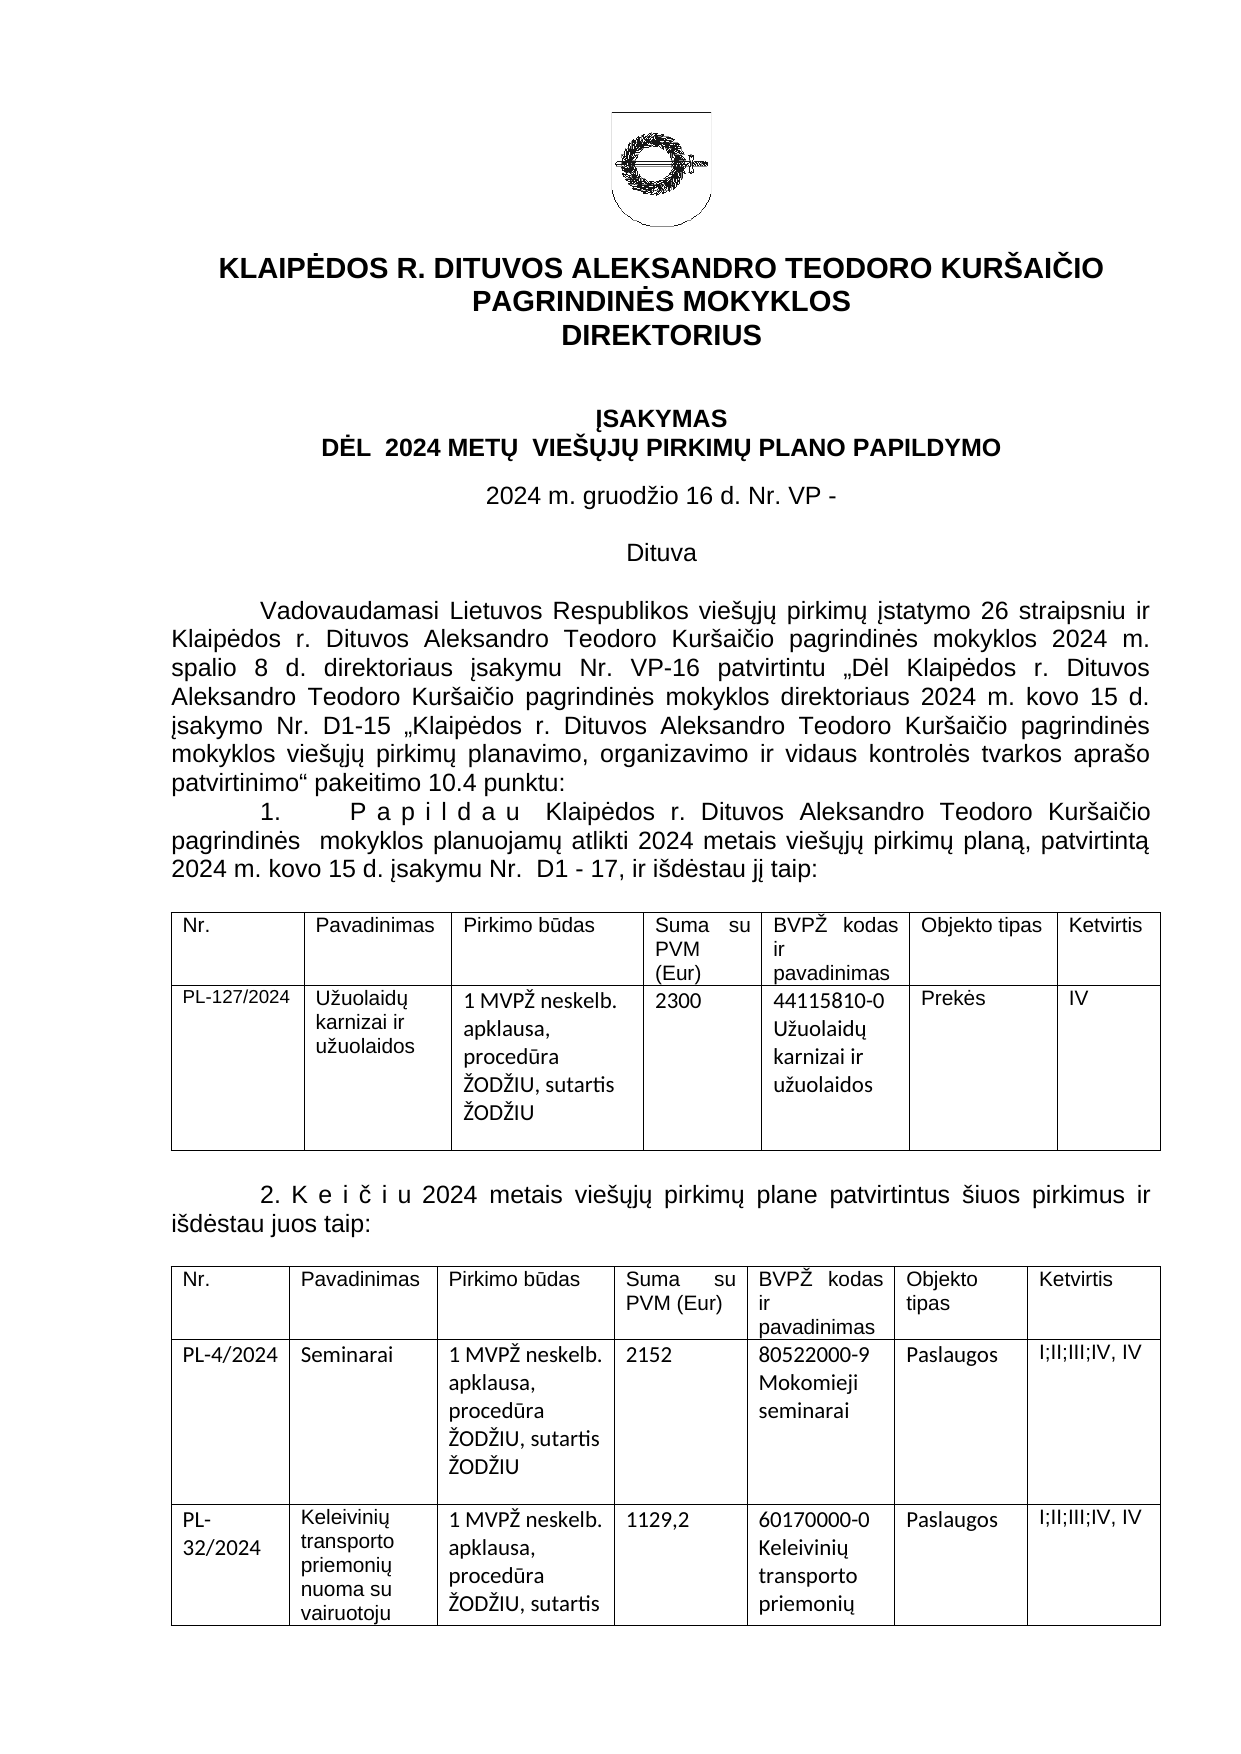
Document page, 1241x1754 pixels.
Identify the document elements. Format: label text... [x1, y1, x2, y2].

table_cell Paslaugos [895, 1340, 1027, 1504]
table_header Pirkimo būdas [452, 913, 643, 985]
table_header BVPŽ kodas ir pavadinimas [748, 1267, 894, 1339]
table_header Pirkimo būdas [438, 1267, 614, 1339]
list Papildau Klaipėdos r. Dituvos Aleksandro Teodoro Kuršaičio pagrindinės mokyklos planuojamų atlikti 2024 metais viešųjų pirkimų planą, patvirtintą 2024 m. kovo 15 d. įsakymu Nr. D1 - 17, ir išdėstau jį taip: [171, 797, 1152, 883]
table_header Pavadinimas [305, 913, 451, 985]
table_cell Užuolaidų karnizai ir užuolaidos [305, 986, 451, 1150]
table_header Objekto tipas [895, 1267, 1027, 1339]
table_cell 80522000-9 Mokomieji seminarai [748, 1340, 894, 1504]
table_cell I;II;III;IV, IV [1028, 1505, 1160, 1625]
text 2024 m. gruodžio 16 d. Nr. VP - [171, 481, 1152, 509]
table_cell PL-4/2024 [172, 1340, 289, 1504]
table_cell Paslaugos [895, 1505, 1027, 1625]
text KLAIPĖDOS R. DITUVOS ALEKSANDRO TEODORO KURŠAIČIO PAGRINDINĖS MOKYKLOS [171, 251, 1152, 318]
table_header Nr. [172, 913, 304, 985]
table_cell IV [1058, 986, 1160, 1150]
table_header Pavadinimas [290, 1267, 437, 1339]
table_header Ketvirtis [1028, 1267, 1160, 1339]
text 2.Keičiu2024 metais viešųjų pirkimų plane patvirtintus šiuos pirkimus ir išdėstau juos taip: [171, 1180, 1152, 1237]
table_cell 1 MVPŽ neskelb. apklausa, procedūra ŽODŽIU, sutartis ŽODŽIU [438, 1340, 614, 1504]
table_cell PL-127/2024 [172, 986, 304, 1150]
table_cell Prekės [910, 986, 1057, 1150]
picture [611, 112, 712, 227]
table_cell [748, 1505, 894, 1625]
table_cell 2152 [615, 1340, 747, 1504]
text ĮSAKYMAS [171, 404, 1152, 433]
table_cell 44115810-0 Užuolaidų karnizai ir užuolaidos [762, 986, 909, 1150]
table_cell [290, 1505, 437, 1625]
table_header BVPŽ kodas ir pavadinimas [762, 913, 909, 985]
table_cell 1 MVPŽ neskelb. apklausa, procedūra ŽODŽIU, sutartis ŽODŽIU [452, 986, 643, 1150]
table_cell I;II;III;IV, IV [1028, 1340, 1160, 1504]
table_cell Seminarai [290, 1340, 437, 1504]
table_header Nr. [172, 1267, 289, 1339]
text DĖL 2024 METŲ VIEšųjų PIRKIMų PLANO PAPILDYMO [171, 433, 1152, 462]
text DIREKTORIUS [171, 318, 1152, 352]
table_header Suma su PVM (Eur) [644, 913, 761, 985]
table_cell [438, 1505, 614, 1625]
table_header Objekto tipas [910, 913, 1057, 985]
text Vadovaudamasi Lietuvos Respublikos viešųjų pirkimų įstatymo 26 straipsniu ir Klaipėdos r. Dituvos Aleksandro Teodoro Kuršaičio pagrindinės mokyklos 2024 m. spalio 8 d. direktoriaus įsakymu Nr. VP-16 patvirtintu „Dėl Klaipėdos r. Dituvos Aleksandro Teodoro Kuršaičio pagrindinės mokyklos direktoriaus 2024 m. kovo 15 d. įsakymo Nr. D1-15 „Klaipėdos r. Dituvos Aleksandro Teodoro Kuršaičio pagrindinės mokyklos viešųjų pirkimų planavimo, organizavimo ir vidaus kontrolės tvarkos aprašo patvirtinimo“ pakeitimo 10.4 punktu: [171, 596, 1152, 797]
table_header Ketvirtis [1058, 913, 1160, 985]
text Dituva [171, 538, 1152, 567]
table_header Suma su PVM (Eur) [615, 1267, 747, 1339]
table_cell PL-32/2024 [172, 1505, 289, 1625]
table_cell 1129,2 [615, 1505, 747, 1625]
table_cell 2300 [644, 986, 761, 1150]
